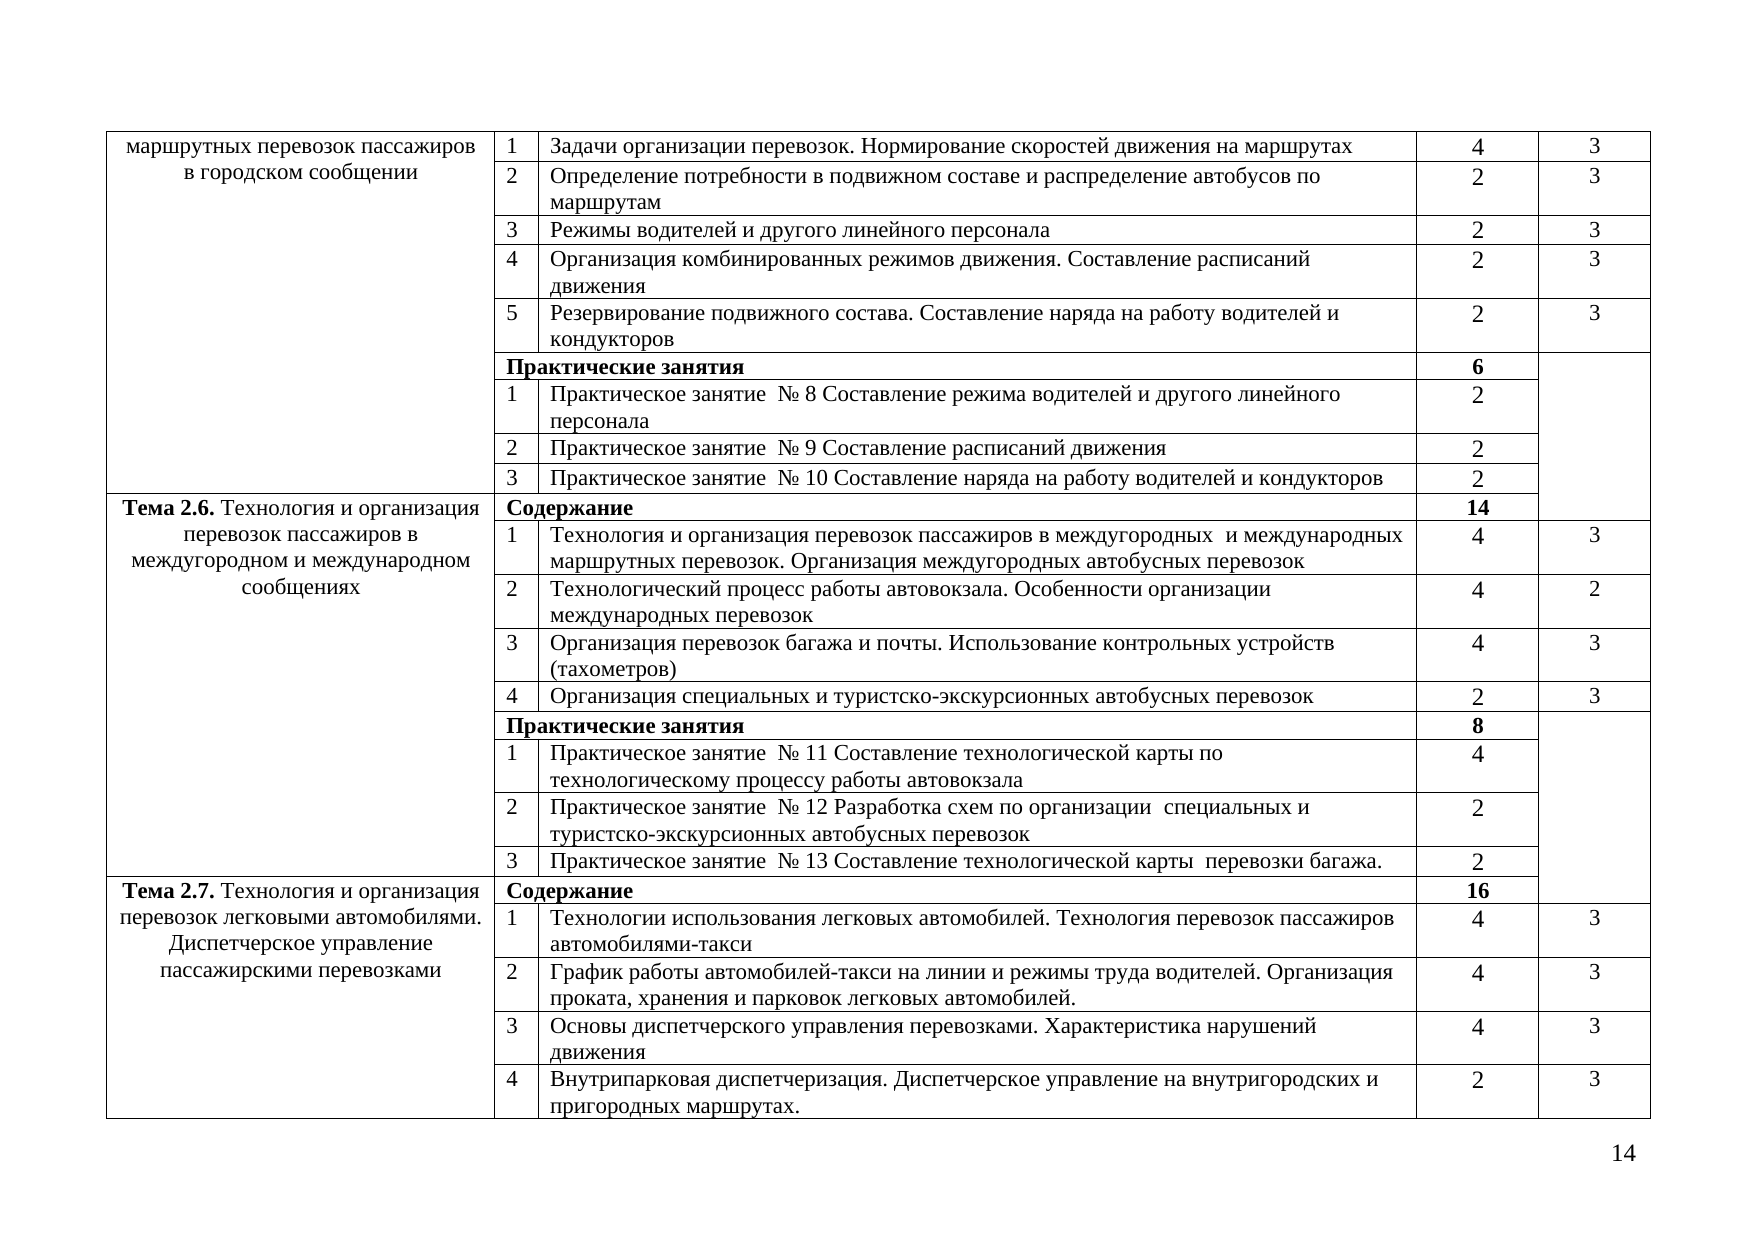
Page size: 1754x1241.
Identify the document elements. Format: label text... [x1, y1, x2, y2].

table_cell Резервирование подвижного состава. Составление наряда на работу водителей и кондукторов [539, 299, 1416, 352]
table_cell 2 [495, 434, 538, 463]
table_cell 3 [495, 464, 538, 493]
table_cell 2 [1417, 847, 1538, 876]
table_cell 4 [495, 1065, 538, 1118]
table_cell 2 [1417, 216, 1538, 244]
table_cell Технологический процесс работы автовокзала. Особенности организации международных перевозок [539, 575, 1416, 627]
table_cell Основы диспетчерского управления перевозками. Характеристика нарушений движения [539, 1012, 1416, 1064]
table_cell Организация специальных и туристско-экскурсионных автобусных перевозок [539, 682, 1416, 711]
table_cell 3 [1539, 958, 1650, 1011]
table_cell 3 [1539, 521, 1650, 574]
table_cell 8 [1417, 712, 1538, 738]
table_cell 2 [1417, 380, 1538, 433]
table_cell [107, 132, 494, 493]
table_cell 14 [1417, 494, 1538, 520]
table_cell 2 [1417, 682, 1538, 711]
table_cell 4 [1417, 904, 1538, 957]
table_cell [1539, 353, 1650, 520]
table_cell 3 [1539, 904, 1650, 957]
table_cell [1539, 712, 1650, 903]
table_cell 4 [1417, 521, 1538, 574]
table_cell Практические занятия [495, 353, 1416, 379]
table_cell 4 [1417, 740, 1538, 792]
table_cell 3 [1539, 682, 1650, 711]
table_cell Технологии использования легковых автомобилей. Технология перевозок пассажиров автомобилями-такси [539, 904, 1416, 957]
table_cell 6 [1417, 353, 1538, 379]
table_cell 2 [495, 958, 538, 1011]
table_cell Содержание [495, 494, 1416, 520]
table_cell Организация комбинированных режимов движения. Составление расписаний движения [539, 245, 1416, 298]
table_cell Определение потребности в подвижном составе и распределение автобусов по маршрутам [539, 162, 1416, 214]
table_cell 3 [495, 847, 538, 876]
table_cell 2 [495, 162, 538, 214]
table_cell 3 [1539, 1012, 1650, 1064]
table_cell 1 [495, 904, 538, 957]
table_cell Задачи организации перевозок. Нормирование скоростей движения на маршрутах [539, 132, 1416, 161]
table_cell 16 [1417, 877, 1538, 903]
table_cell 2 [1417, 1065, 1538, 1118]
table_cell 2 [1417, 245, 1538, 298]
table_cell Практическое занятие № 11 Составление технологической карты по технологическому процессу работы автовокзала [539, 740, 1416, 792]
table_cell 1 [495, 132, 538, 161]
table_cell 3 [495, 629, 538, 681]
table_cell 2 [1417, 162, 1538, 214]
table_cell Технология и организация перевозок пассажиров в междугородных и международных маршрутных перевозок. Организация междугородных автобусных перевозок [539, 521, 1416, 574]
table_cell Практическое занятие № 8 Составление режима водителей и другого линейного персонала [539, 380, 1416, 433]
table_cell 4 [1417, 629, 1538, 681]
table_cell 4 [495, 245, 538, 298]
table_cell 3 [495, 216, 538, 244]
table_cell 1 [495, 380, 538, 433]
table_cell Содержание [495, 877, 1416, 903]
table_cell 5 [495, 299, 538, 352]
table_cell 2 [1539, 575, 1650, 627]
table_cell Практические занятия [495, 712, 1416, 738]
table_cell 2 [1417, 299, 1538, 352]
table_cell 1 [495, 740, 538, 792]
table_cell Режимы водителей и другого линейного персонала [539, 216, 1416, 244]
table_cell 3 [1539, 245, 1650, 298]
table_cell Внутрипарковая диспетчеризация. Диспетчерское управление на внутригородских и пригородных маршрутах. [539, 1065, 1416, 1118]
table_cell 2 [1417, 464, 1538, 493]
table_cell 3 [495, 1012, 538, 1064]
table_cell 2 [495, 575, 538, 627]
table_cell 3 [1539, 629, 1650, 681]
table_cell 4 [1417, 958, 1538, 1011]
table_cell Практическое занятие № 9 Составление расписаний движения [539, 434, 1416, 463]
table_cell 1 [495, 521, 538, 574]
table_cell 2 [1417, 793, 1538, 846]
table_cell 3 [1539, 132, 1650, 161]
table_cell 3 [1539, 299, 1650, 352]
table_cell График работы автомобилей-такси на линии и режимы труда водителей. Организация проката, хранения и парковок легковых автомобилей. [539, 958, 1416, 1011]
table_cell 3 [1539, 216, 1650, 244]
table_cell 4 [495, 682, 538, 711]
table_cell 3 [1539, 1065, 1650, 1118]
table_cell 4 [1417, 1012, 1538, 1064]
table_cell Практическое занятие № 12 Разработка схем по организации специальных и туристско-экскурсионных автобусных перевозок [539, 793, 1416, 846]
table_cell Тема 2.7. Технология и организация перевозок легковыми автомобилями. Диспетчерское управление пассажирскими перевозками [107, 877, 494, 1118]
table_cell 2 [1417, 434, 1538, 463]
table_cell Тема 2.6. Технология и организация перевозок пассажиров в междугородном и международном сообщениях [107, 494, 494, 876]
table_cell 4 [1417, 132, 1538, 161]
table_cell Практическое занятие № 13 Составление технологической карты перевозки багажа. [539, 847, 1416, 876]
table_cell 3 [1539, 162, 1650, 214]
table_cell Организация перевозок багажа и почты. Использование контрольных устройств (тахометров) [539, 629, 1416, 681]
table_cell 4 [1417, 575, 1538, 627]
table_cell Практическое занятие № 10 Составление наряда на работу водителей и кондукторов [539, 464, 1416, 493]
table_cell 2 [495, 793, 538, 846]
